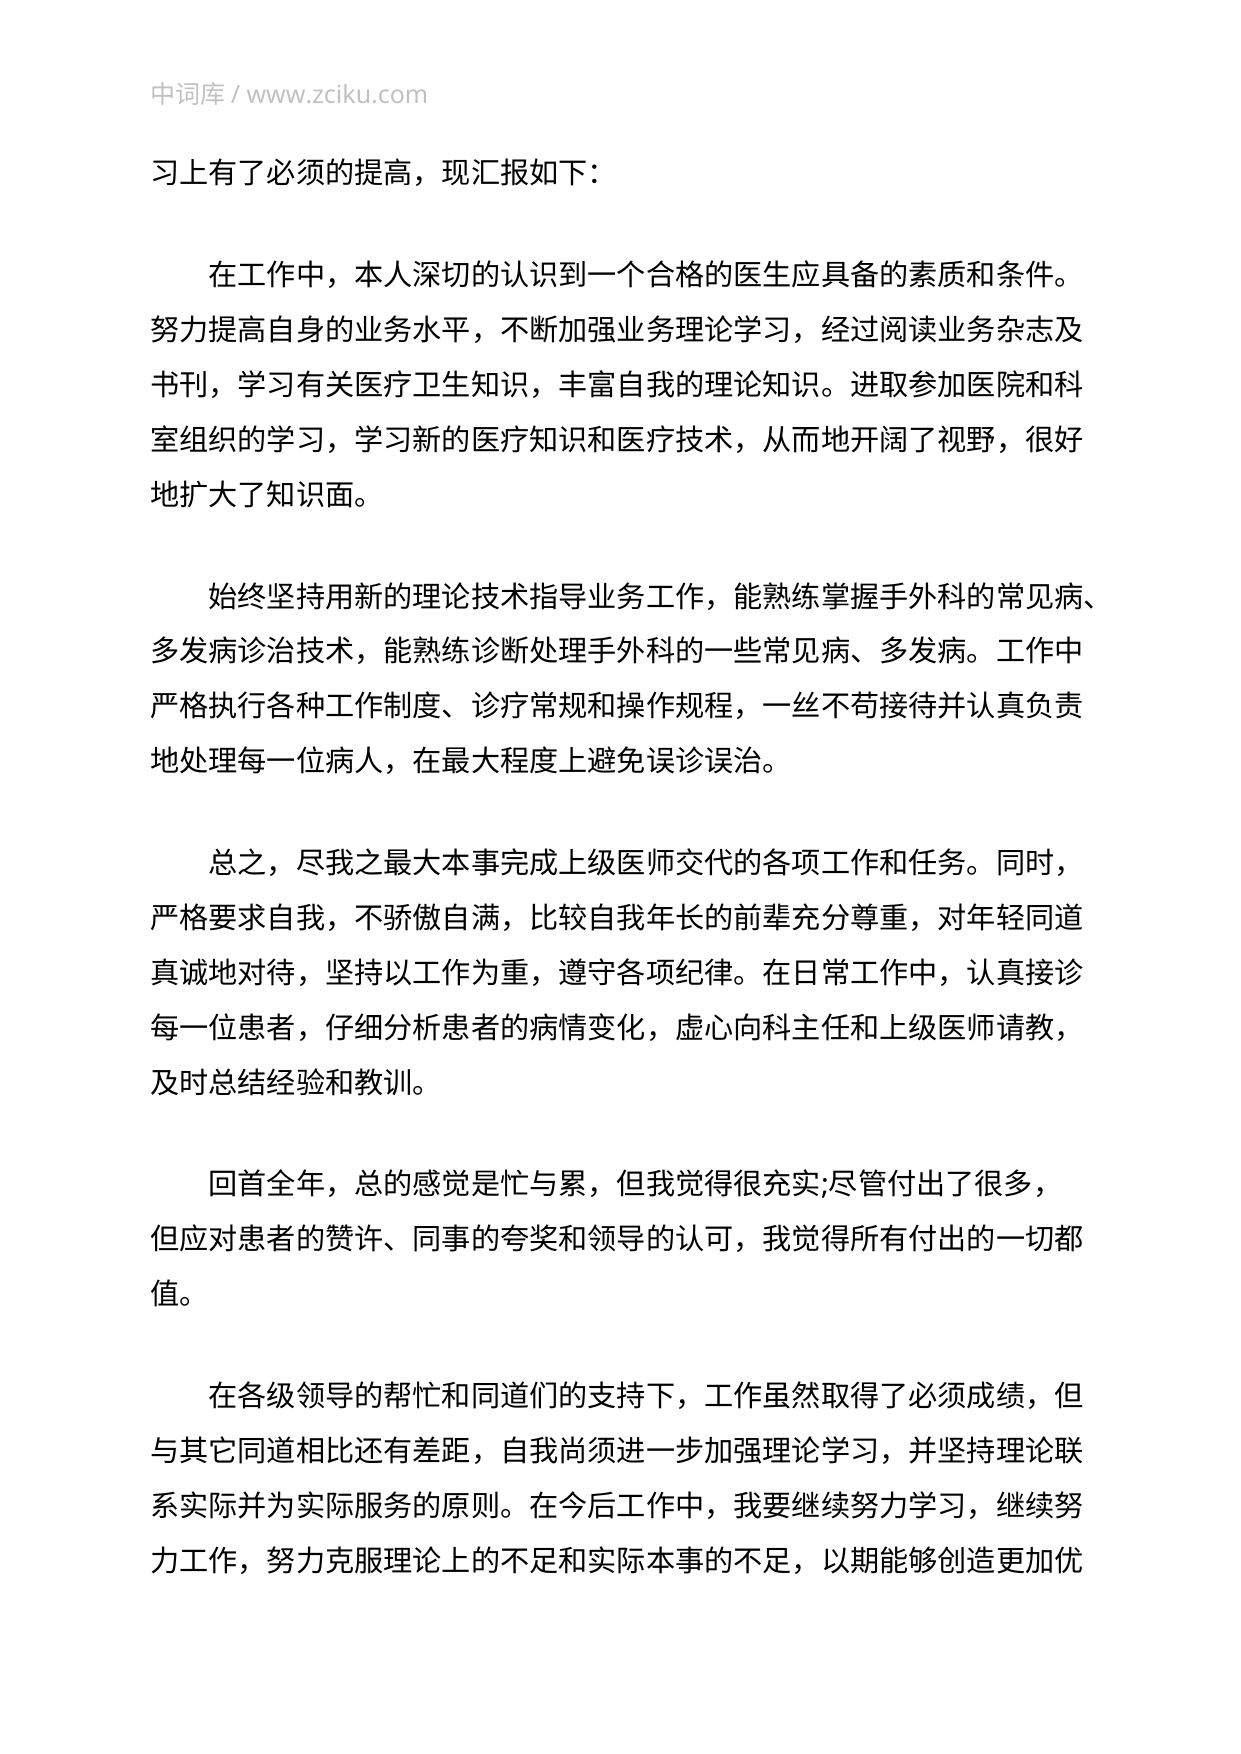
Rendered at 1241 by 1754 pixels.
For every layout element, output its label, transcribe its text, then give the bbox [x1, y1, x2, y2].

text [150, 150, 1090, 192]
text 回首全年，总的感觉是忙与累，但我觉得很充实;尽管付出了很多，但应对患者的赞许、同事的夸奖和领导的认可，我觉得所有付出的一切都值。 [150, 1161, 1090, 1313]
text 在工作中，本人深切的认识到一个合格的医生应具备的素质和条件。努力提高自身的业务水平，不断加强业务理论学习，经过阅读业务杂志及书刊，学习有关医疗卫生知识，丰富自我的理论知识。进取参加医院和科室组织的学习，学习新的医疗知识和医疗技术，从而地开阔了视野，很好地扩大了知识面。 [150, 252, 1090, 514]
text 总之，尽我之最大本事完成上级医师交代的各项工作和任务。同时，严格要求自我，不骄傲自满，比较自我年长的前辈充分尊重，对年轻同道真诚地对待，坚持以工作为重，遵守各项纪律。在日常工作中，认真接诊每一位患者，仔细分析患者的病情变化，虚心向科主任和上级医师请教，及时总结经验和教训。 [150, 839, 1090, 1101]
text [150, 1373, 1090, 1579]
text 始终坚持用新的理论技术指导业务工作，能熟练掌握手外科的常见病、多发病诊治技术，能熟练诊断处理手外科的一些常见病、多发病。工作中严格执行各种工作制度、诊疗常规和操作规程，一丝不苟接待并认真负责地处理每一位病人，在最大程度上避免误诊误治。 [150, 573, 1090, 780]
